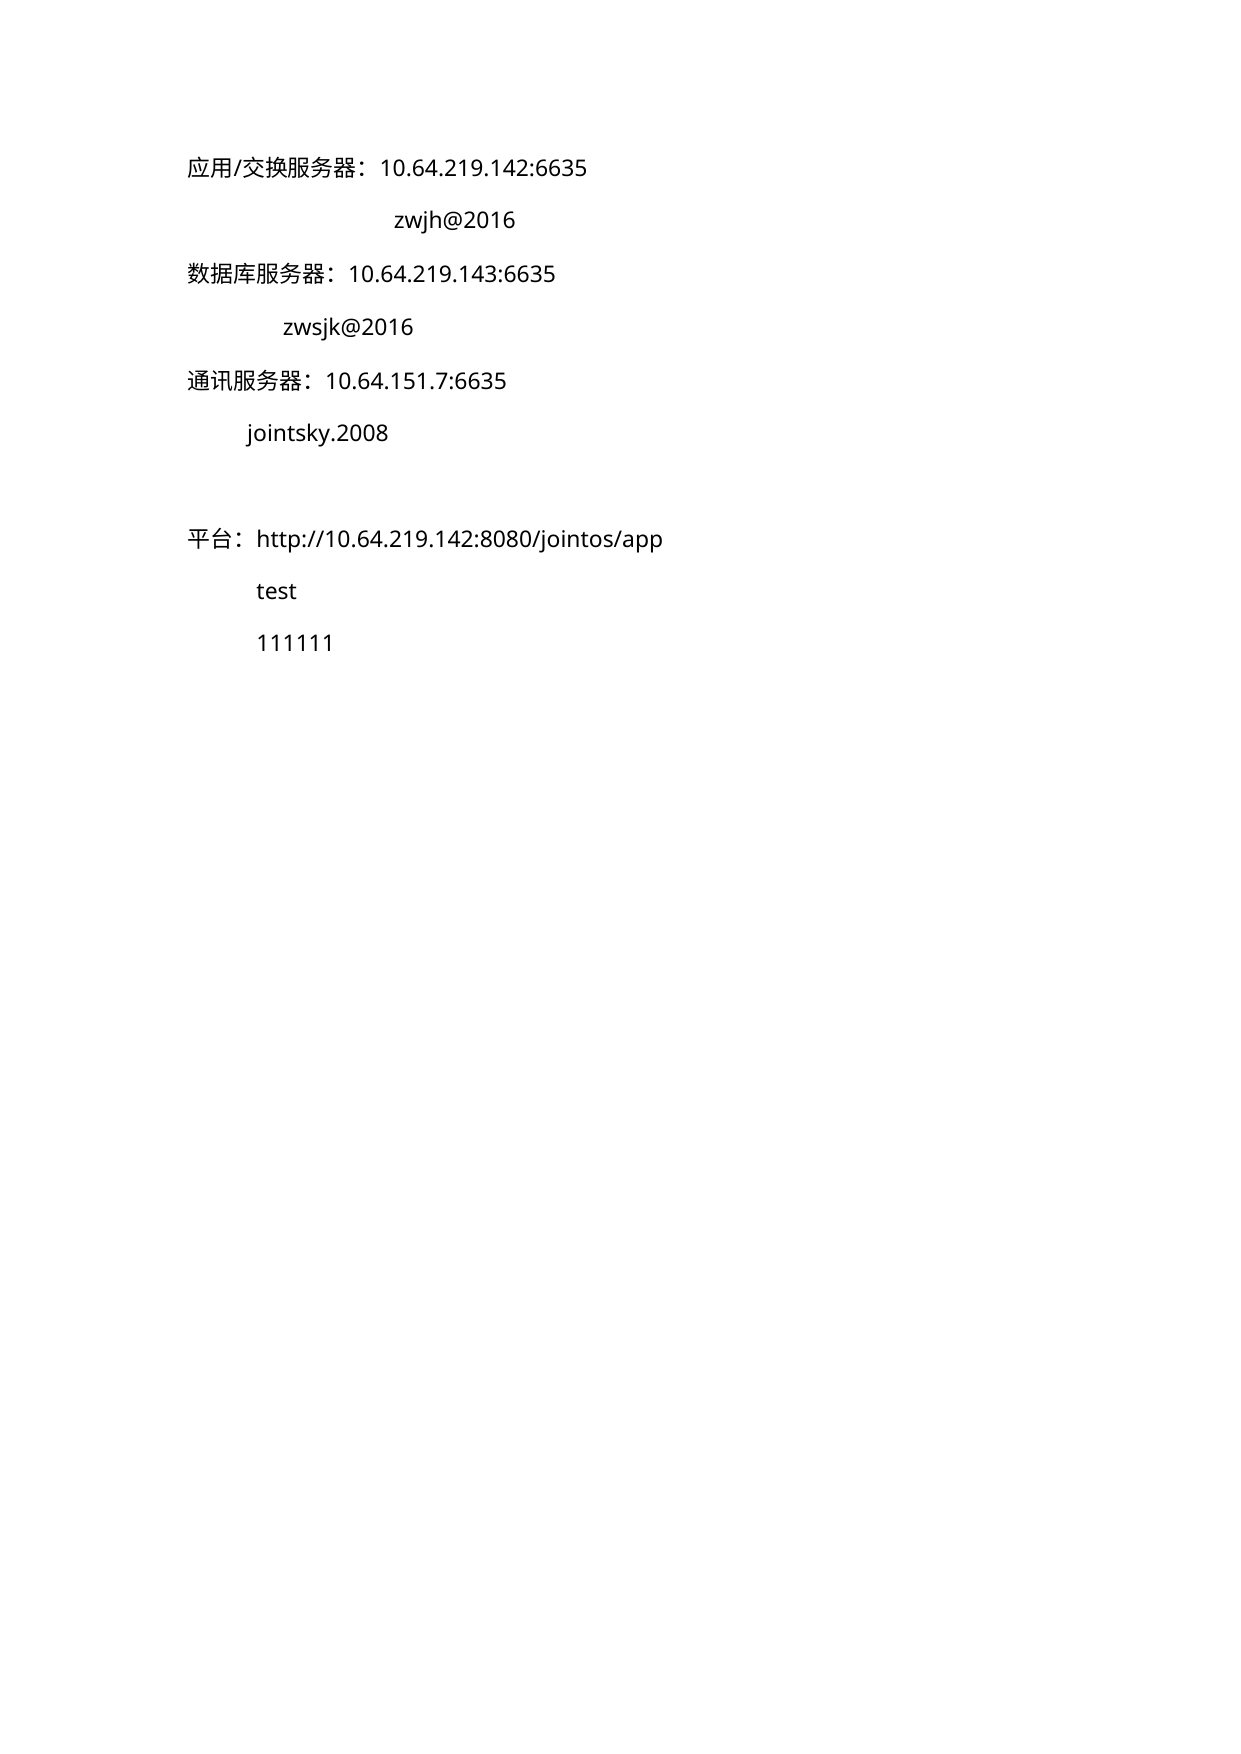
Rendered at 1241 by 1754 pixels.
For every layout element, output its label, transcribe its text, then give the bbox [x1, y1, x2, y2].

text zwjh@2016 [187, 204, 1053, 235]
text 通讯服务器：10.64.151.7:6635 [187, 362, 1053, 396]
text jointsky.2008 [187, 417, 1053, 448]
text 平台：http://10.64.219.142:8080/jointos/app [187, 521, 1053, 554]
text 111111 [187, 627, 1053, 658]
text test [187, 575, 1053, 606]
text 应用/交换服务器：10.64.219.142:6635 [187, 150, 1053, 183]
text 数据库服务器：10.64.219.143:6635 [187, 256, 1053, 289]
text zwsjk@2016 [187, 310, 1053, 342]
